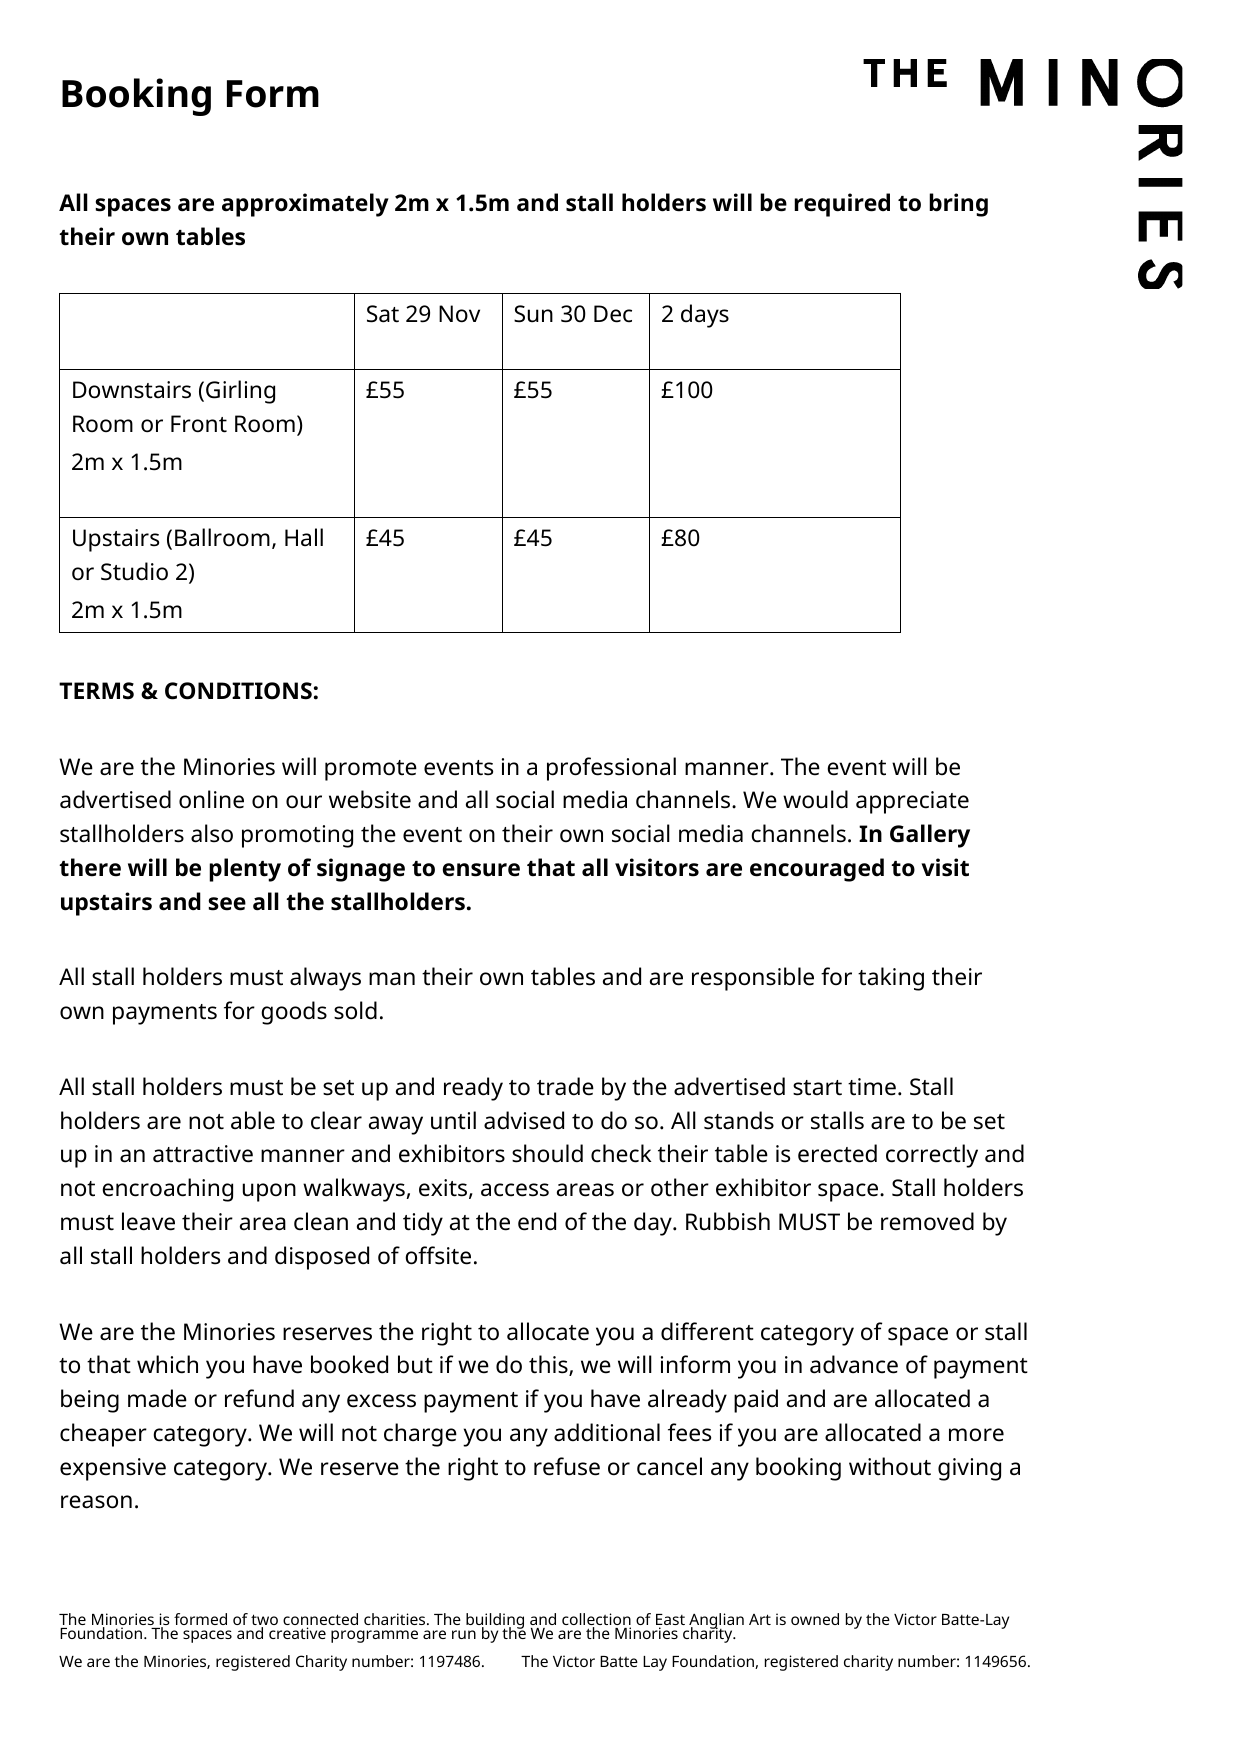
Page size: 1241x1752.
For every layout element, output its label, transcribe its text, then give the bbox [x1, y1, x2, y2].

table_cell £55 [503, 370, 649, 517]
table_cell £100 [650, 370, 900, 517]
text TERMS & CONDITIONS: [59, 675, 1033, 706]
table_header 2 days [650, 294, 900, 369]
table_header Sun 30 Dec [503, 294, 649, 369]
text We are the Minories reserves the right to allocate you a different category of space or stall to that which you have booked but if we do this, we will inform you in advance of payment being made or refund any excess payment if you have already paid and are allocated a cheaper category. We will not charge you any additional fees if you are allocated a more expensive category. We reserve the right to refuse or cancel any booking without giving a reason. [59, 1316, 1033, 1516]
table_cell Upstairs (Ballroom, Hall or Studio 2) 2m x 1.5m [60, 518, 354, 632]
text All stall holders must be set up and ready to trade by the advertised start time. Stall holders are not able to clear away until advised to do so. All stands or stalls are to be set up in an attractive manner and exhibitors should check their table is erected correctly and not encroaching upon walkways, exits, access areas or other exhibitor space. Stall holders must leave their area clean and tidy at the end of the day. Rubbish MUST be removed by all stall holders and disposed of offsite. [59, 1071, 1033, 1271]
picture [863, 59, 1183, 289]
text All spaces are approximately 2m x 1.5m and stall holders will be required to bring their own tables [59, 187, 1033, 252]
text All stall holders must always man their own tables and are responsible for taking their own payments for goods sold. [59, 961, 1033, 1026]
table_cell £80 [650, 518, 900, 632]
table_cell £45 [355, 518, 502, 632]
table_cell £45 [503, 518, 649, 632]
text We are the Minories will promote events in a professional manner. The event will be advertised online on our website and all social media channels. We would appreciate stallholders also promoting the event on their own social media channels. In Gallery there will be plenty of signage to ensure that all visitors are encouraged to visit upstairs and see all the stallholders. [59, 751, 1033, 917]
table_header Sat 29 Nov [355, 294, 502, 369]
table_cell Downstairs (Girling Room or Front Room) 2m x 1.5m [60, 370, 354, 517]
table_header [60, 294, 354, 369]
table_cell £55 [355, 370, 502, 517]
